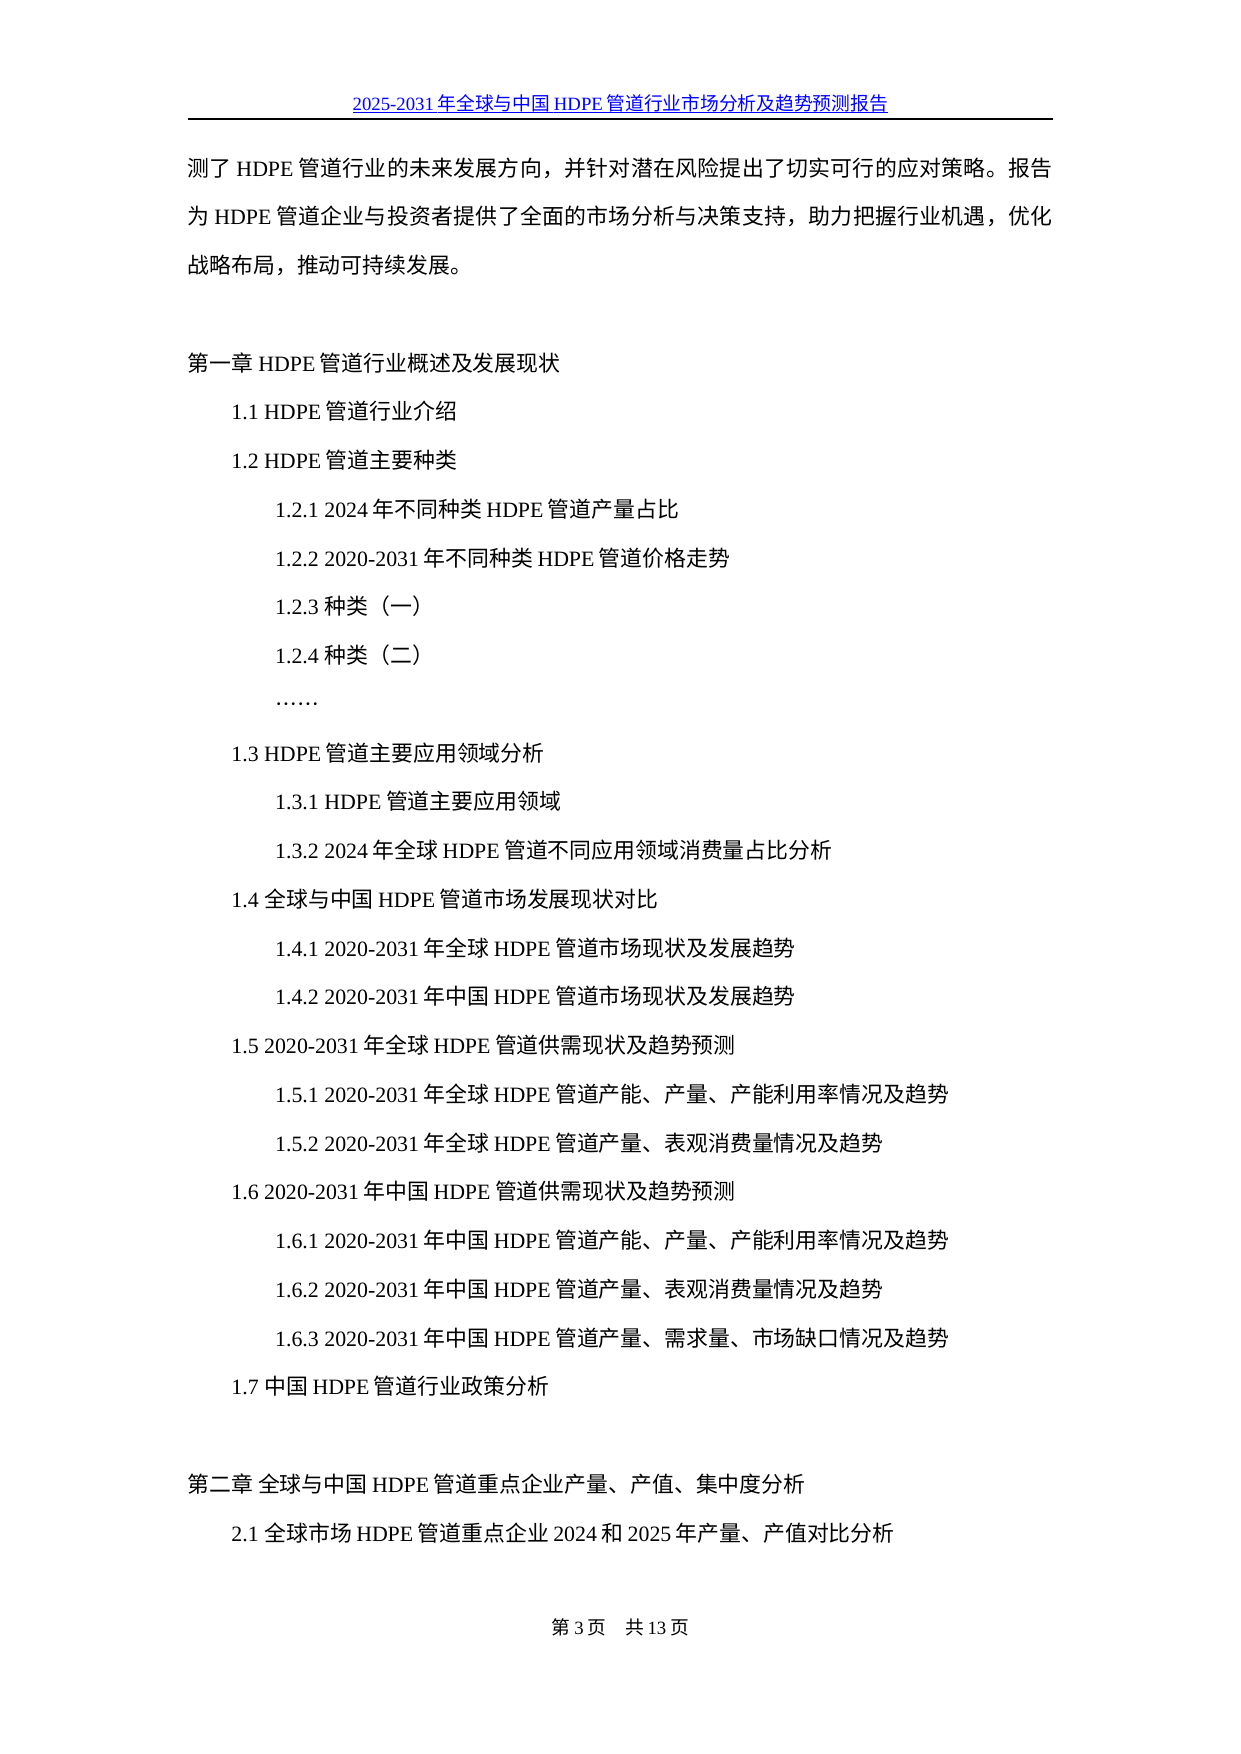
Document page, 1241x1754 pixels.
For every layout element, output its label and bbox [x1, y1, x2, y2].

text [187, 150, 1053, 1548]
